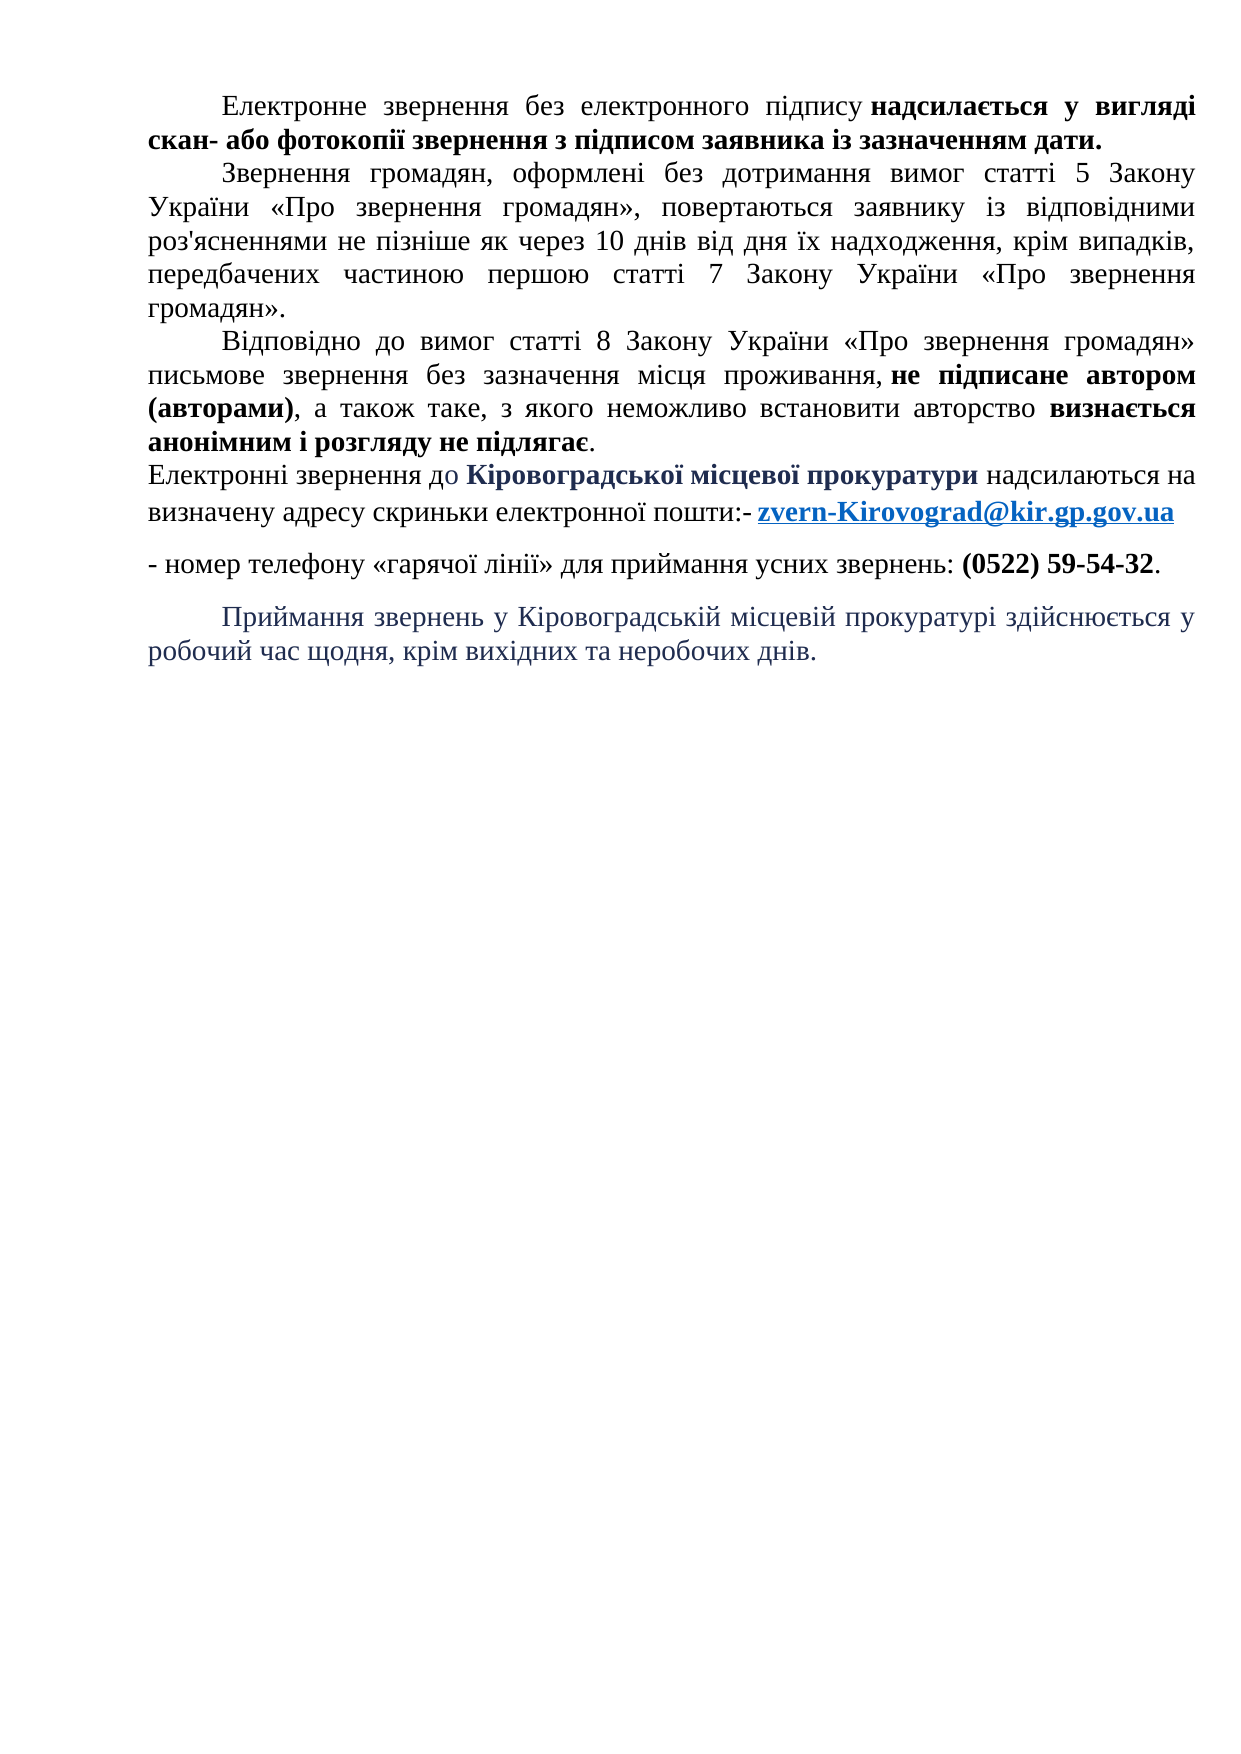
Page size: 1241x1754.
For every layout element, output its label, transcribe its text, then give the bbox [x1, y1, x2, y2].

text Звернення громадян, оформлені без дотримання вимог статті 5 Закону України «Про звернення громадян», повертаються заявнику із відповідними роз'ясненнями не пізніше як через 10 днів від дня їх надходження, крім випадків, передбачених частиною першою статті 7 Закону України «Про звернення громадян». [148, 156, 1196, 323]
text Відповідно до вимог статті 8 Закону України «Про звернення громадян» письмове звернення без зазначення місця проживання, не підписане автором (авторами), а також таке, з якого неможливо встановити авторство визнається анонімним і розгляду не підлягає. [148, 323, 1196, 457]
text Електронне звернення без електронного підпису надсилається у вигляді скан- або фотокопії звернення з підписом заявника із зазначенням дати. [148, 88, 1196, 156]
text - номер телефону «гарячої лінії» для приймання усних звернень: (0522) 59-54-32. [148, 546, 1196, 580]
text Приймання звернень у Кіровоградській місцевій прокуратурі здійснюється у робочий час щодня, крім вихідних та неробочих днів. [148, 599, 1196, 666]
text Електронні звернення до Кіровоградської місцевої прокуратури надсилаються на визначену адресу скриньки електронної пошти:- zvern-Kirovograd@kir.gp.gov.ua [148, 457, 1196, 527]
